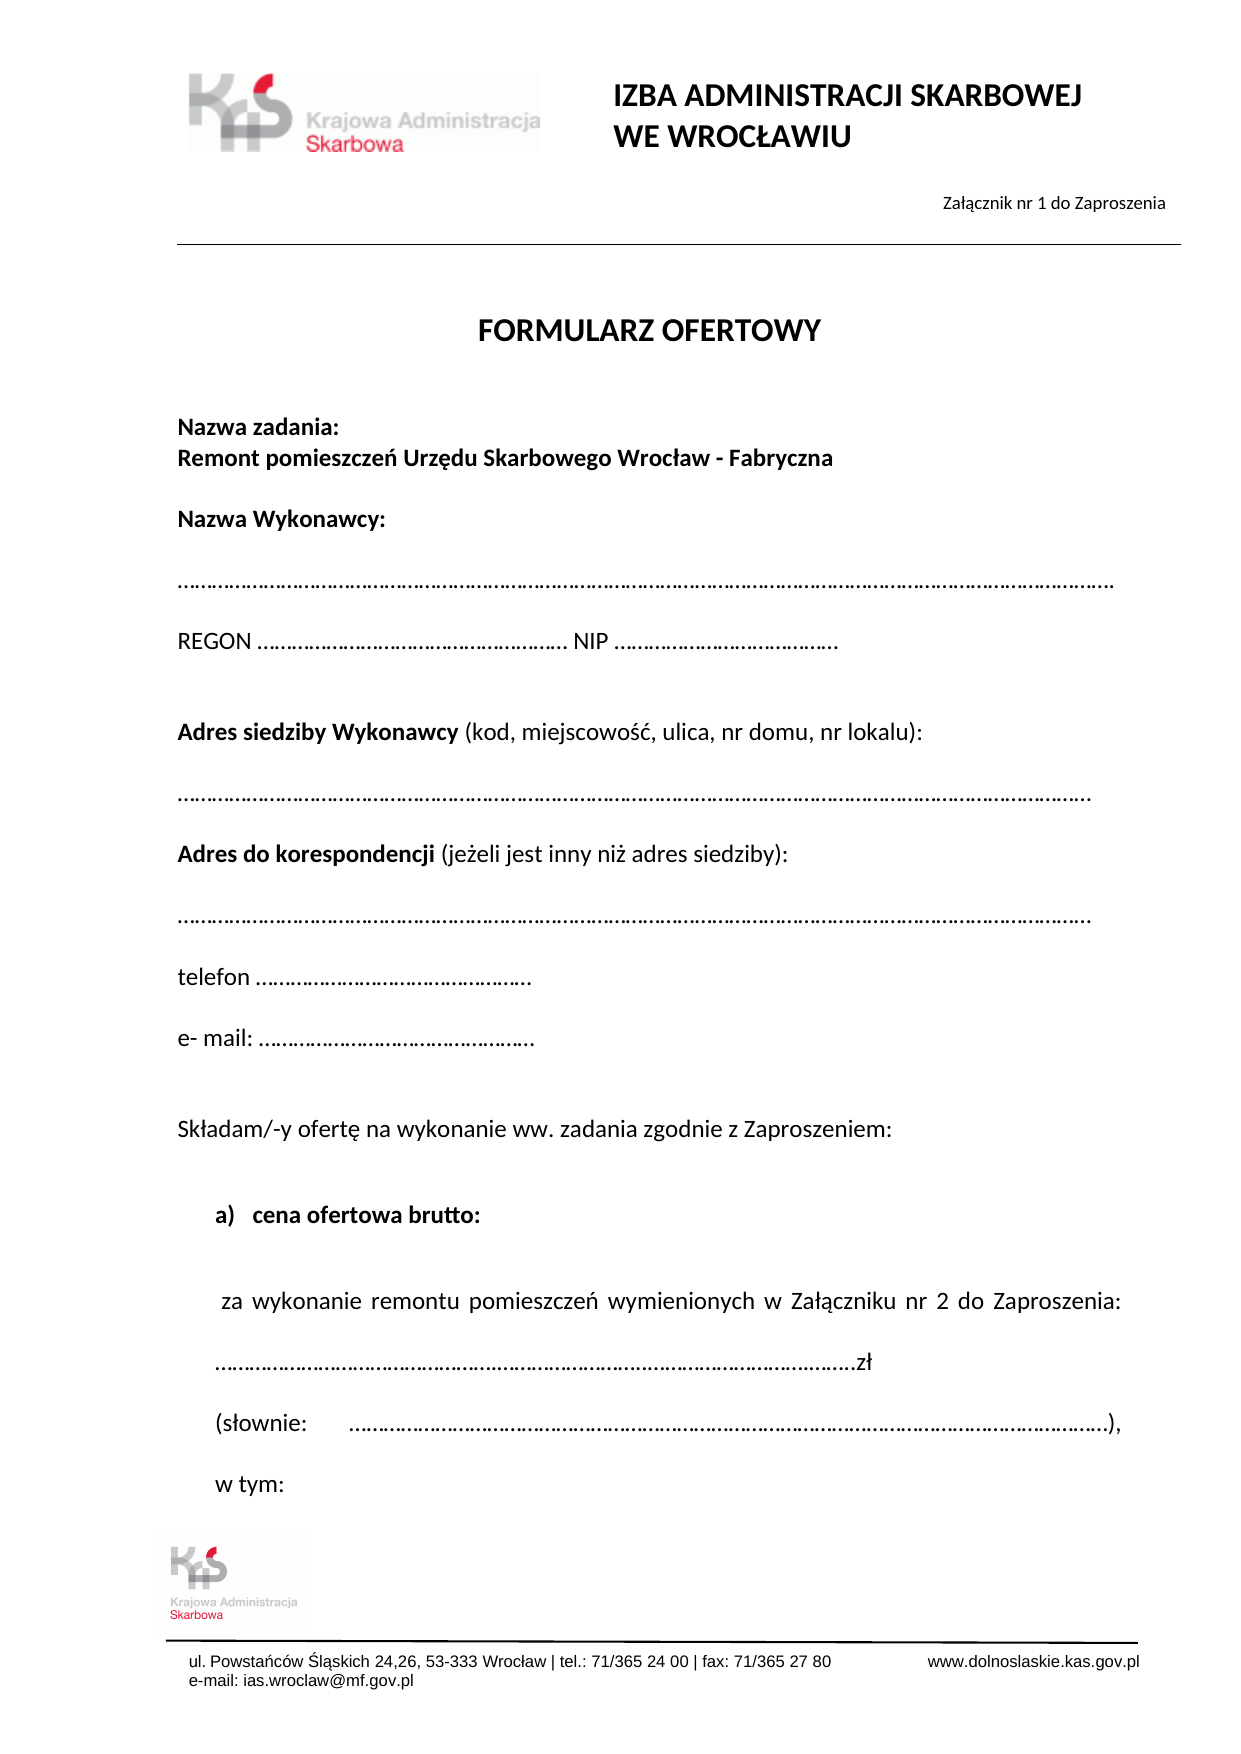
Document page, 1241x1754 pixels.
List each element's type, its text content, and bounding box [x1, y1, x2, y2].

text telefon ………………………………………… [177, 961, 1122, 991]
text REGON ……………………………………………… NIP ………………………………… [177, 625, 1122, 655]
text za wykonanie remontu pomieszczeń wymienionych w Załączniku nr 2 do Zaproszenia: ………………………………………….……………………..……………………….……..zł (słownie: ……………………………………………………………………………………………………………………), w tym: [215, 1285, 1122, 1499]
text Składam/-y ofertę na wykonanie ww. zadania zgodnie z Zaproszeniem: [177, 1113, 1122, 1144]
text Nazwa Wykonawcy: [177, 503, 1122, 533]
text Adres do korespondencji (jeżeli jest inny niż adres siedziby): [177, 838, 1122, 869]
text …………………………………………………………………………………………………………………………………………… [177, 899, 1122, 930]
text Nazwa zadania: [177, 411, 1122, 442]
text ………………………………………………………………………………………………………………………………………………. [177, 564, 1122, 594]
picture [154, 1530, 314, 1636]
text …………………………………………………………………………………………………………………………………………… [177, 777, 1122, 808]
text Adres siedziby Wykonawcy (kod, miejscowość, ulica, nr domu, nr lokalu): [177, 716, 1122, 747]
text e- mail: ………………………………………… [177, 1022, 1122, 1052]
list cena ofertowa brutto: [215, 1199, 1122, 1230]
picture [188, 73, 540, 152]
text FORMULARZ OFERTOWY [177, 309, 1122, 350]
text Remont pomieszczeń Urzędu Skarbowego Wrocław - Fabryczna [177, 442, 1122, 472]
